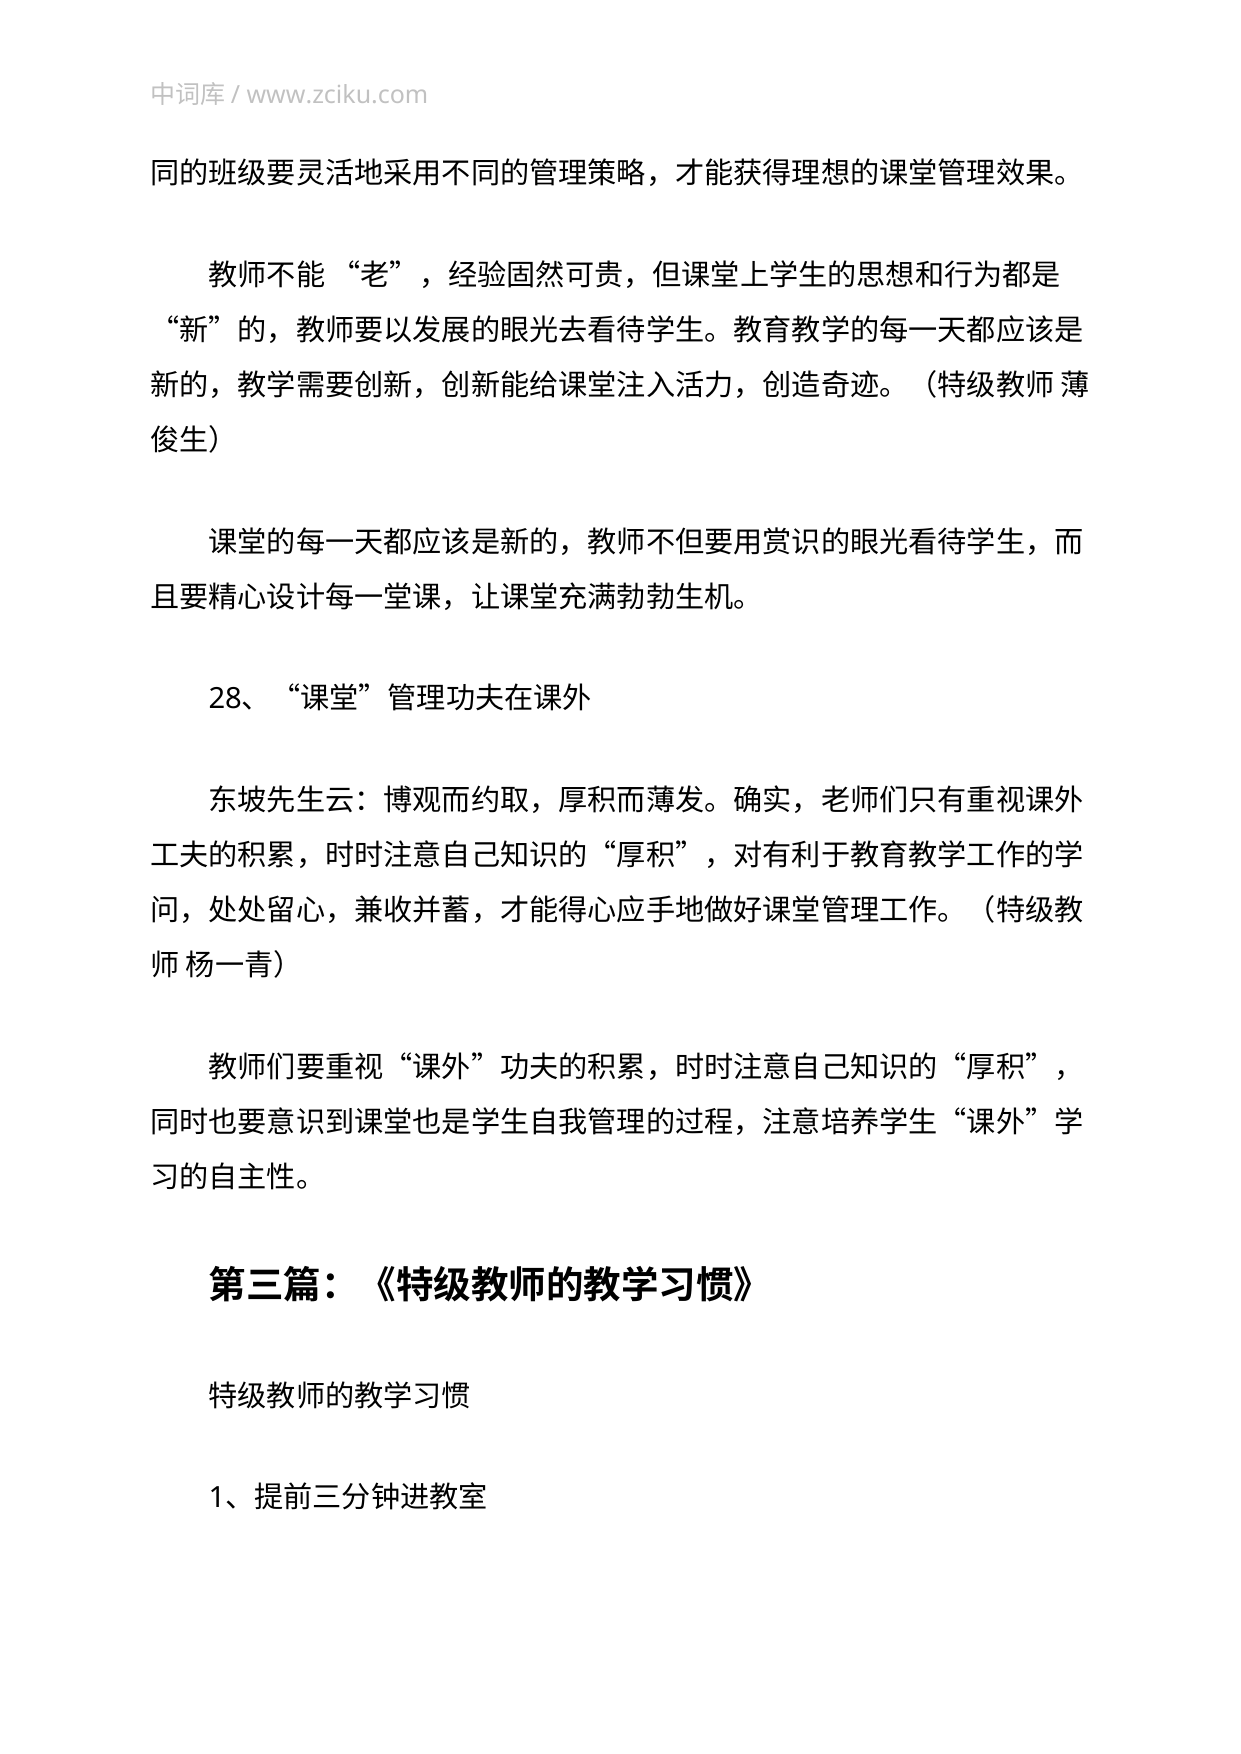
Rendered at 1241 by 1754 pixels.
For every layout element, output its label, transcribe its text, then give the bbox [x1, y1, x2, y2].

text 第三篇：《特级教师的教学习惯》 [150, 1255, 1090, 1309]
text 特级教师的教学习惯 [150, 1372, 1090, 1414]
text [150, 150, 1090, 192]
text 教师们要重视“课外”功夫的积累，时时注意自己知识的“厚积”，同时也要意识到课堂也是学生自我管理的过程，注意培养学生“课外”学习的自主性。 [150, 1043, 1090, 1195]
text 教师不能 “老”，经验固然可贵，但课堂上学生的思想和行为都是“新”的，教师要以发展的眼光去看待学生。教育教学的每一天都应该是新的，教学需要创新，创新能给课堂注入活力，创造奇迹。（特级教师 薄俊生） [150, 252, 1090, 459]
text 28、“课堂”管理功夫在课外 [150, 675, 1090, 717]
text 东坡先生云：博观而约取，厚积而薄发。确实，老师们只有重视课外工夫的积累，时时注意自己知识的“厚积”，对有利于教育教学工作的学问，处处留心，兼收并蓄，才能得心应手地做好课堂管理工作。（特级教师 杨一青） [150, 777, 1090, 984]
text 课堂的每一天都应该是新的，教师不但要用赏识的眼光看待学生，而且要精心设计每一堂课，让课堂充满勃勃生机。 [150, 518, 1090, 615]
text 1、提前三分钟进教室 [150, 1474, 1090, 1516]
